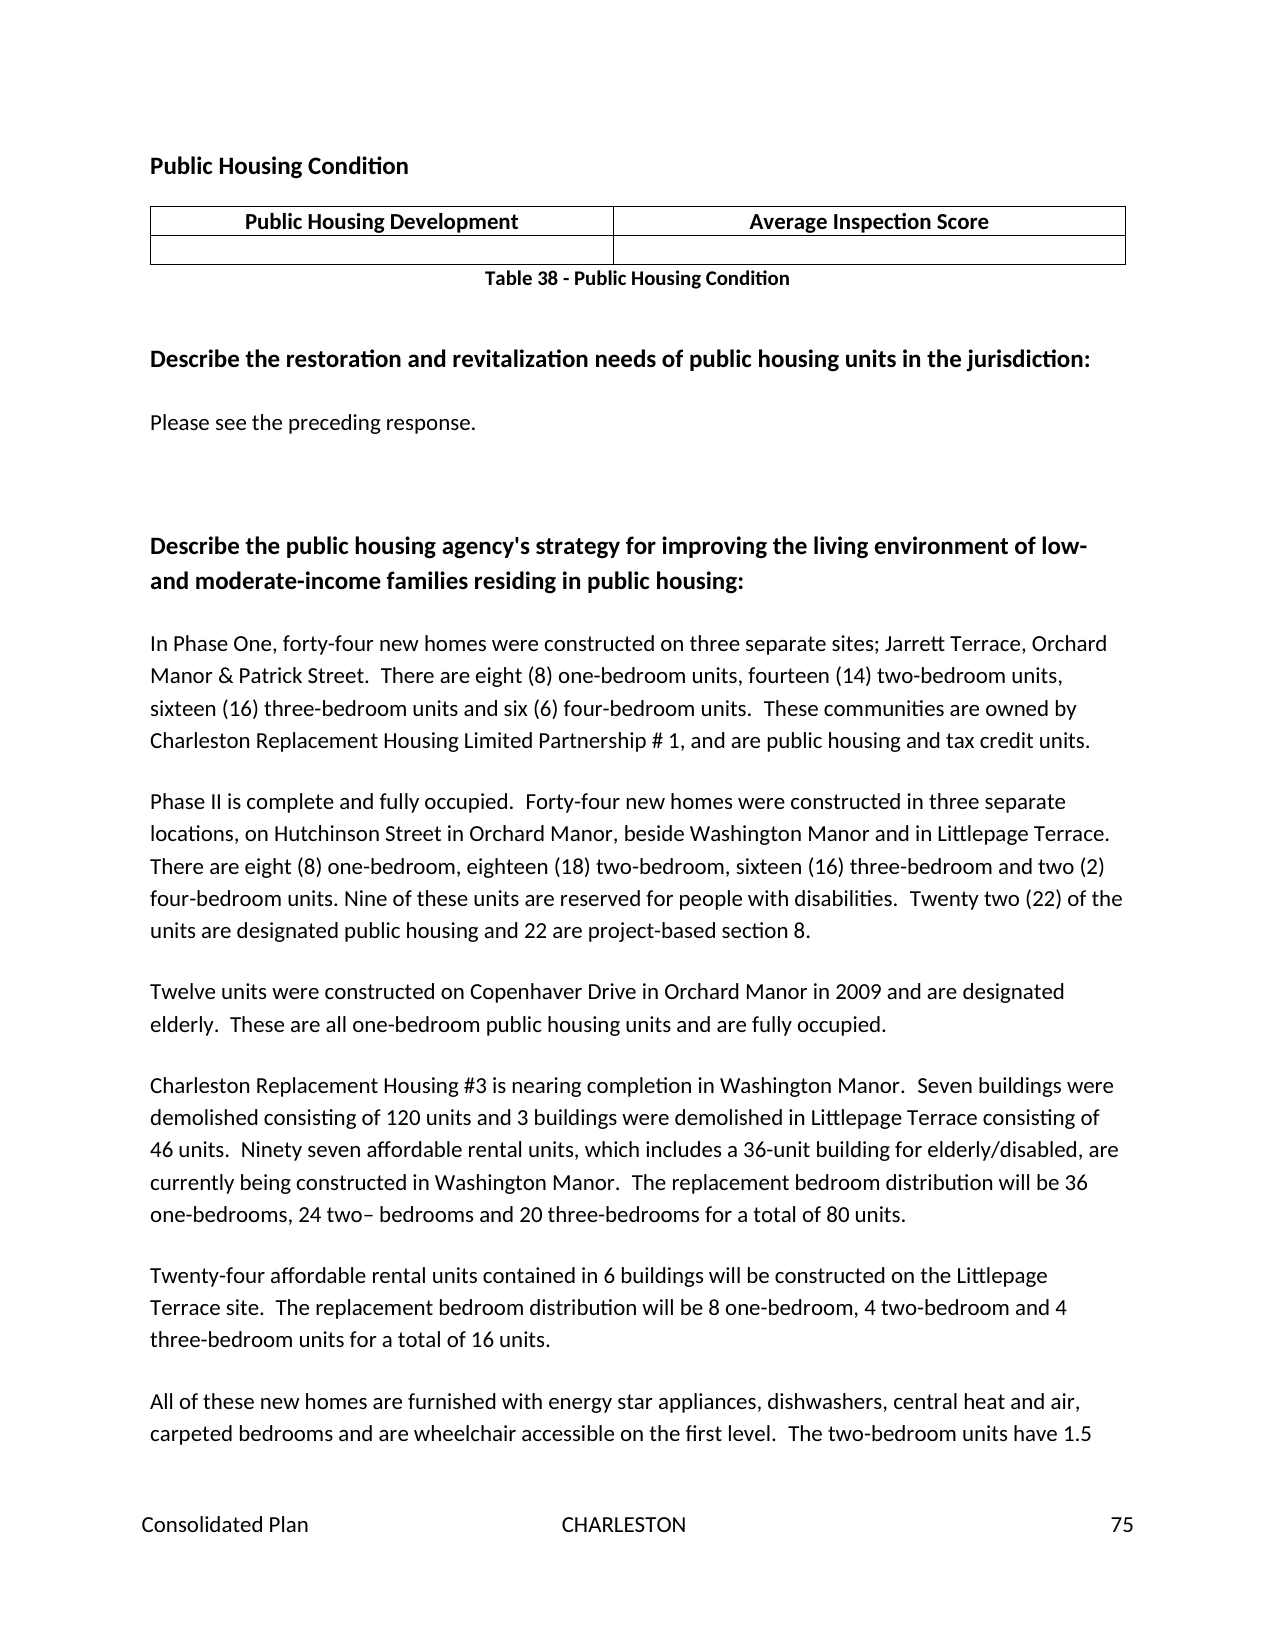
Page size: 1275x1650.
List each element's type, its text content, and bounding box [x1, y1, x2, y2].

text Please see the preceding response. [150, 408, 1125, 436]
text In Phase One, forty-four new homes were constructed on three separate sites; Jarrett Terrace, Orchard Manor & Patrick Street. There are eight (8) one-bedroom units, fourteen (14) two-bedroom units, sixteen (16) three-bedroom units and six (6) four-bedroom units. These communities are owned by Charleston Replacement Housing Limited Partnership # 1, and are public housing and tax credit units. [150, 629, 1125, 754]
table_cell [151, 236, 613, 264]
text Describe the restoration and revitalization needs of public housing units in the jurisdiction: [150, 343, 1125, 374]
text Charleston Replacement Housing #3 is nearing completion in Washington Manor. Seven buildings were demolished consisting of 120 units and 3 buildings were demolished in Littlepage Terrace consisting of 46 units. Ninety seven affordable rental units, which includes a 36-unit building for elderly/disabled, are currently being constructed in Washington Manor. The replacement bedroom distribution will be 36 one-bedrooms, 24 two– bedrooms and 20 three-bedrooms for a total of 80 units. [150, 1071, 1125, 1228]
text Twenty-four affordable rental units contained in 6 buildings will be constructed on the Littlepage Terrace site. The replacement bedroom distribution will be 8 one-bedroom, 4 two-bedroom and 4 three-bedroom units for a total of 16 units. [150, 1261, 1125, 1353]
text Phase II is complete and fully occupied. Forty-four new homes were constructed in three separate locations, on Hutchinson Street in Orchard Manor, beside Washington Manor and in Littlepage Terrace. There are eight (8) one-bedroom, eighteen (18) two-bedroom, sixteen (16) three-bedroom and two (2) four-bedroom units. Nine of these units are reserved for people with disabilities. Twenty two (22) of the units are designated public housing and 22 are project-based section 8. [150, 787, 1125, 944]
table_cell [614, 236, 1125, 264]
text Public Housing Condition [150, 150, 1125, 181]
text Twelve units were constructed on Copenhaver Drive in Orchard Manor in 2009 and are designated elderly. These are all one-bedroom public housing units and are fully occupied. [150, 977, 1125, 1038]
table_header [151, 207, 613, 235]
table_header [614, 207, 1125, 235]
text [150, 1387, 1125, 1447]
text Describe the public housing agency's strategy for improving the living environment of low- and moderate-income families residing in public housing: [150, 530, 1125, 596]
